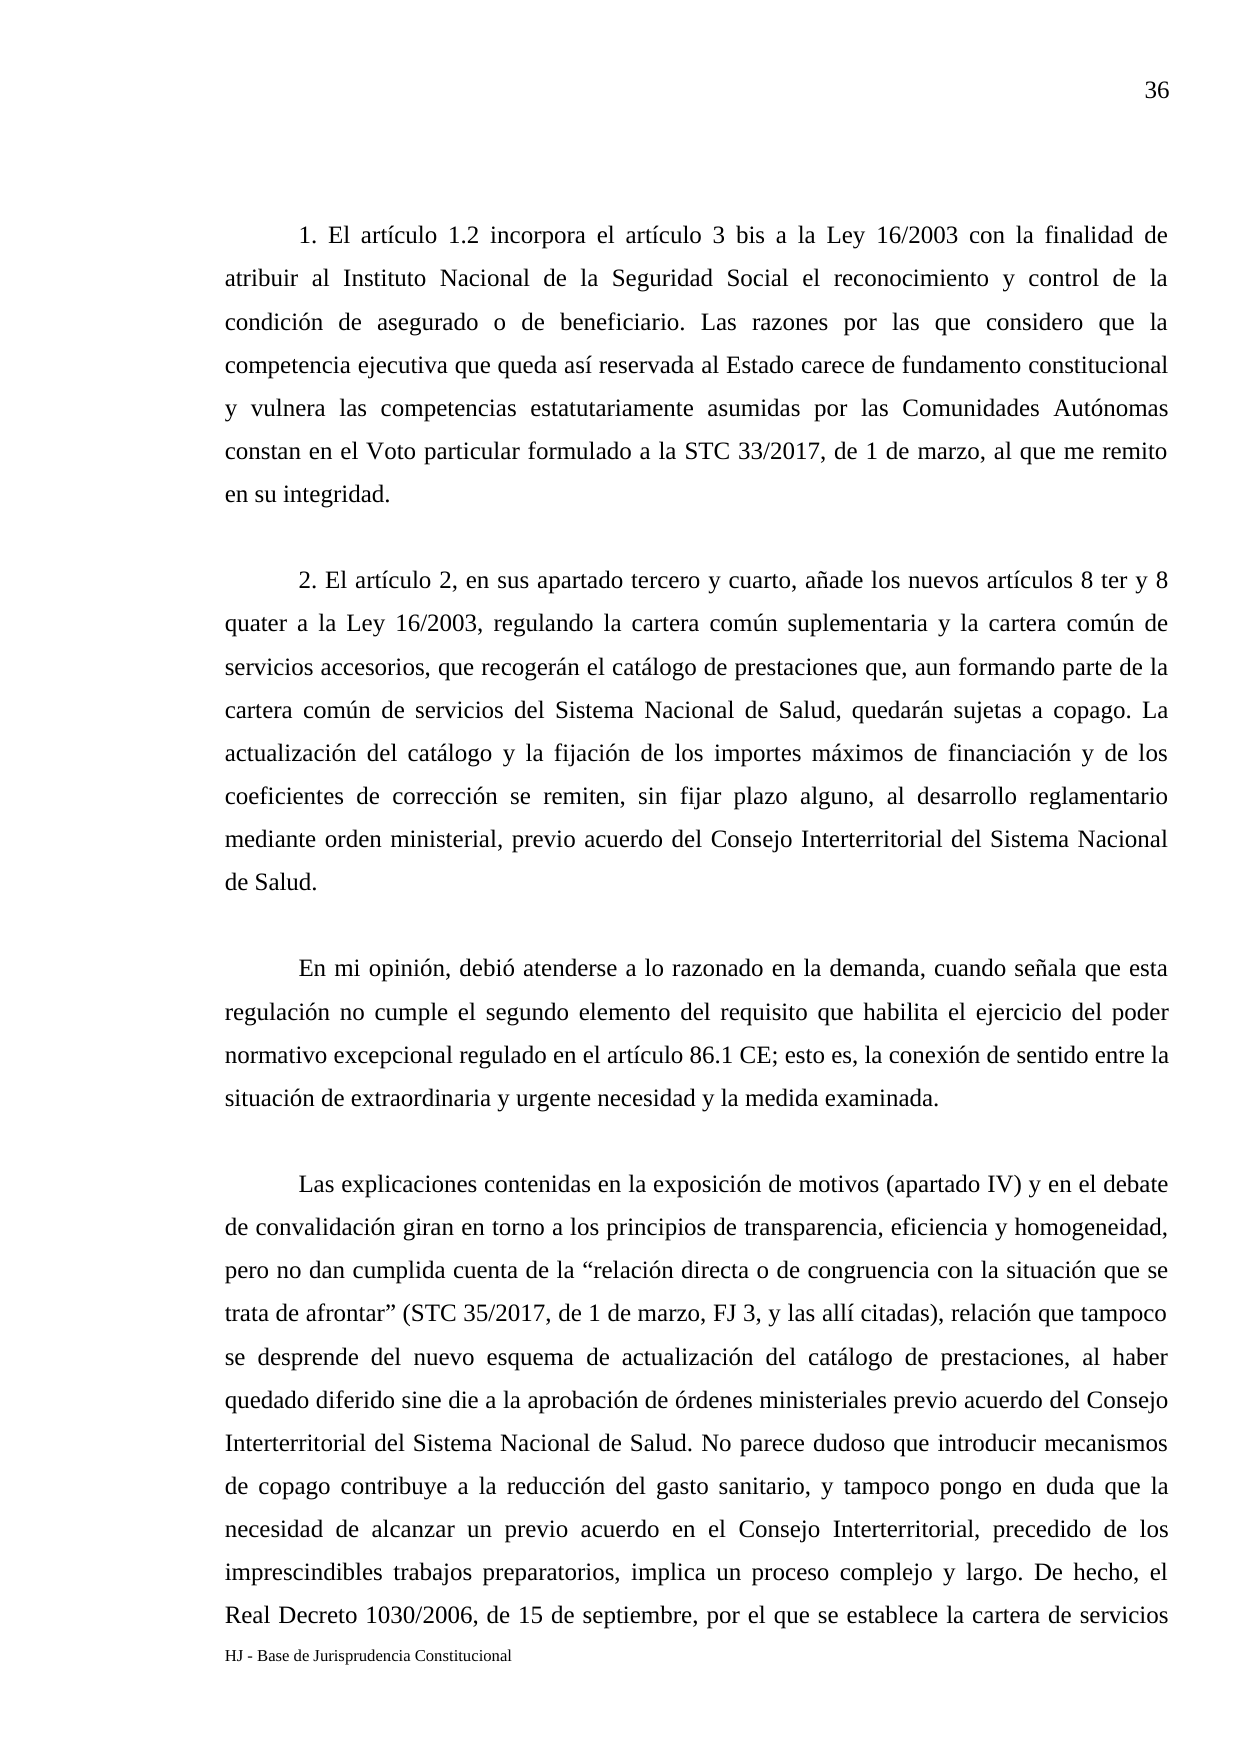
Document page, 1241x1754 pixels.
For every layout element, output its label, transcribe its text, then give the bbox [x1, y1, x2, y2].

text 2. El artículo 2, en sus apartado tercero y cuarto, añade los nuevos artículos 8 ter y 8 quater a la Ley 16/2003, regulando la cartera común suplementaria y la cartera común de servicios accesorios, que recogerán el catálogo de prestaciones que, aun formando parte de la cartera común de servicios del Sistema Nacional de Salud, quedarán sujetas a copago. La actualización del catálogo y la fijación de los importes máximos de financiación y de los coeficientes de corrección se remiten, sin fijar plazo alguno, al desarrollo reglamentario mediante orden ministerial, previo acuerdo del Consejo Interterritorial del Sistema Nacional de Salud. [224, 565, 1169, 896]
text En mi opinión, debió atenderse a lo razonado en la demanda, cuando señala que esta regulación no cumple el segundo elemento del requisito que habilita el ejercicio del poder normativo excepcional regulado en el artículo 86.1 CE; esto es, la conexión de sentido entre la situación de extraordinaria y urgente necesidad y la medida examinada. [224, 953, 1169, 1112]
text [224, 1169, 1169, 1629]
text 1. El artículo 1.2 incorpora el artículo 3 bis a la Ley 16/2003 con la finalidad de atribuir al Instituto Nacional de la Seguridad Social el reconocimiento y control de la condición de asegurado o de beneficiario. Las razones por las que considero que la competencia ejecutiva que queda así reservada al Estado carece de fundamento constitucional y vulnera las competencias estatutariamente asumidas por las Comunidades Autónomas constan en el Voto particular formulado a la STC 33/2017, de 1 de marzo, al que me remito en su integridad. [224, 220, 1169, 508]
